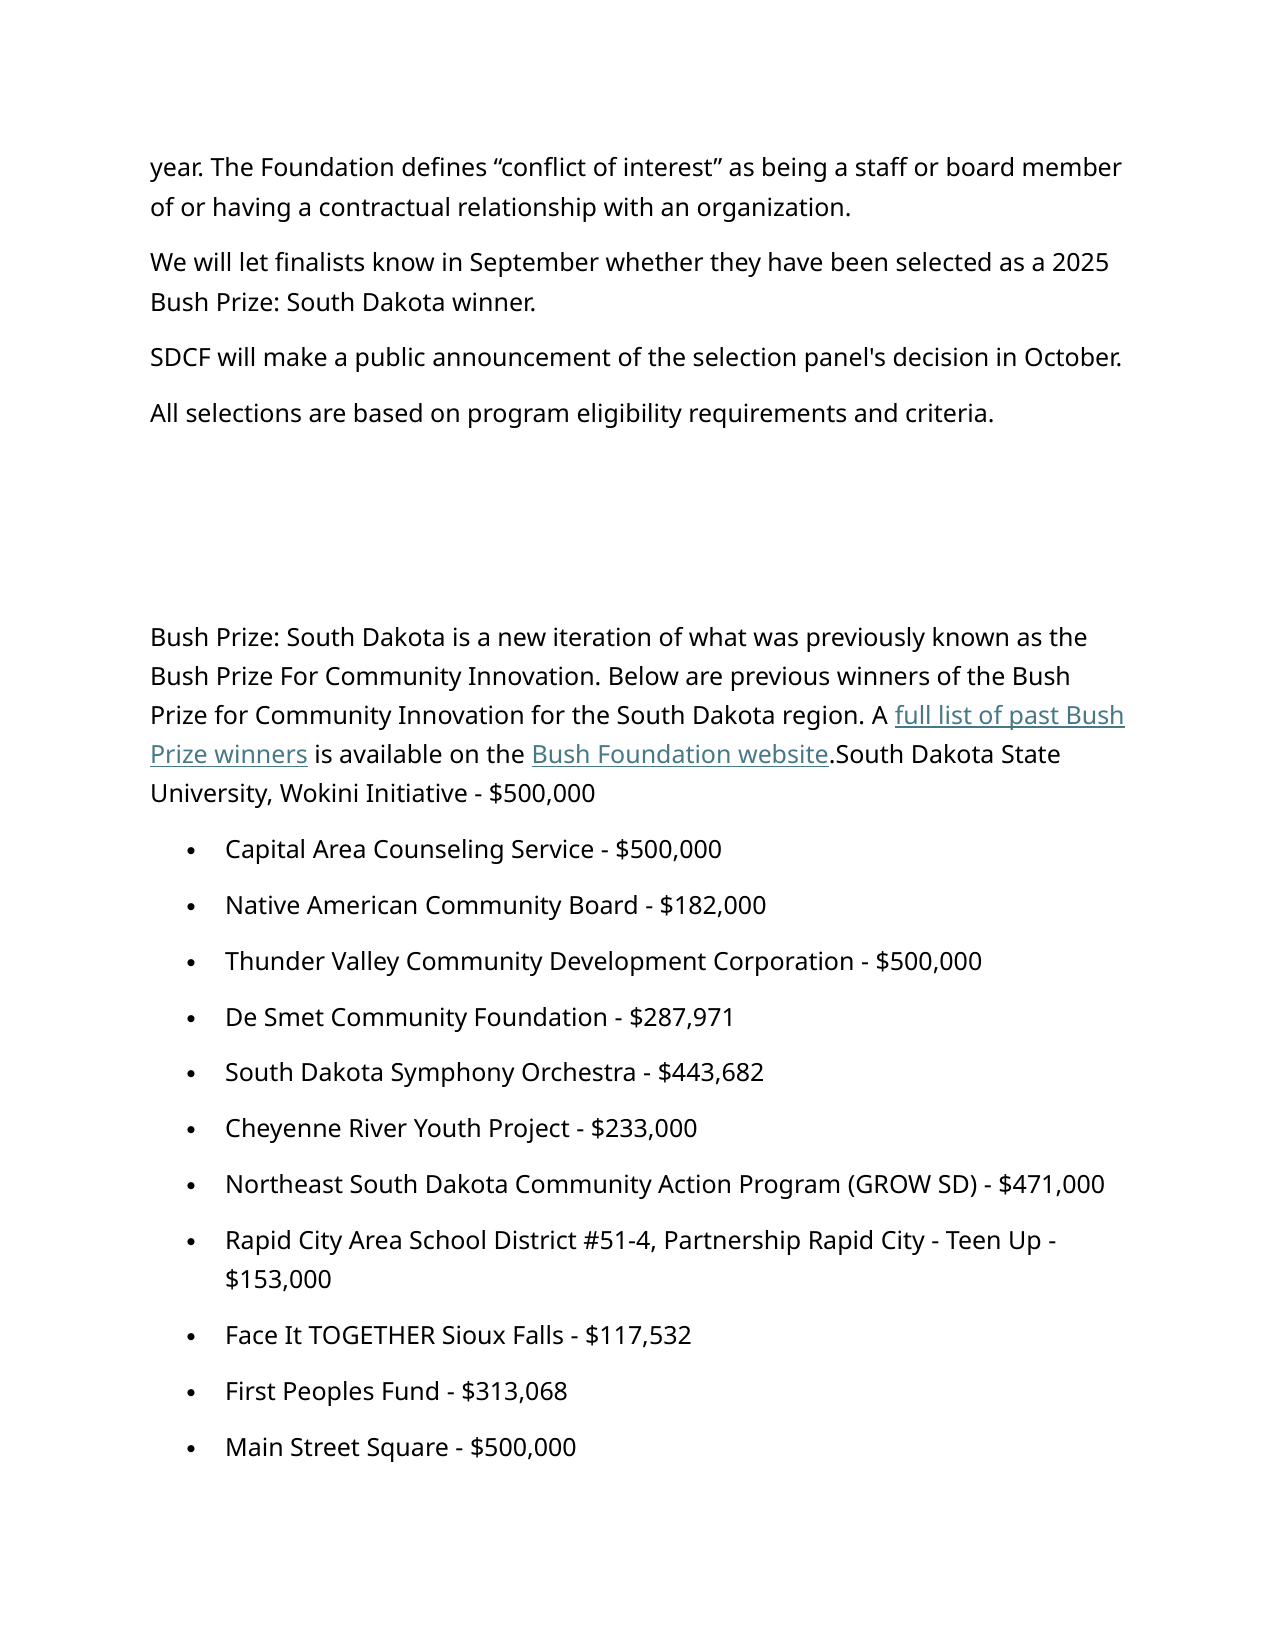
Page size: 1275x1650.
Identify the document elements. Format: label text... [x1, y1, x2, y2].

list South Dakota Symphony Orchestra - $443,682 [187, 1055, 1125, 1089]
list Capital Area Counseling Service - $500,000 [187, 832, 1125, 866]
list Thunder Valley Community Development Corporation - $500,000 [187, 943, 1125, 977]
text All selections are based on program eligibility requirements and criteria. [150, 396, 1125, 430]
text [150, 150, 1125, 223]
list De Smet Community Foundation - $287,971 [187, 999, 1125, 1033]
text SDCF will make a public announcement of the selection panel's decision in October. [150, 340, 1125, 374]
list Rapid City Area School District #51-4, Partnership Rapid City - Teen Up - $153,000 [187, 1222, 1125, 1296]
list First Peoples Fund - $313,068 [187, 1373, 1125, 1407]
text Bush Prize: South Dakota is a new iteration of what was previously known as the Bush Prize For Community Innovation. Below are previous winners of the Bush Prize for Community Innovation for the South Dakota region. A full list of past Bush Prize winners is available on the Bush Foundation website.South Dakota State University, Wokini Initiative - $500,000 [150, 619, 1125, 810]
list Face It TOGETHER Sioux Falls - $117,532 [187, 1317, 1125, 1352]
list Cheyenne River Youth Project - $233,000 [187, 1111, 1125, 1145]
list Main Street Square - $500,000 [187, 1429, 1125, 1463]
list Native American Community Board - $182,000 [187, 887, 1125, 922]
list Northeast South Dakota Community Action Program (GROW SD) - $471,000 [187, 1167, 1125, 1201]
text We will let finalists know in September whether they have been selected as a 2025 Bush Prize: South Dakota winner. [150, 245, 1125, 318]
